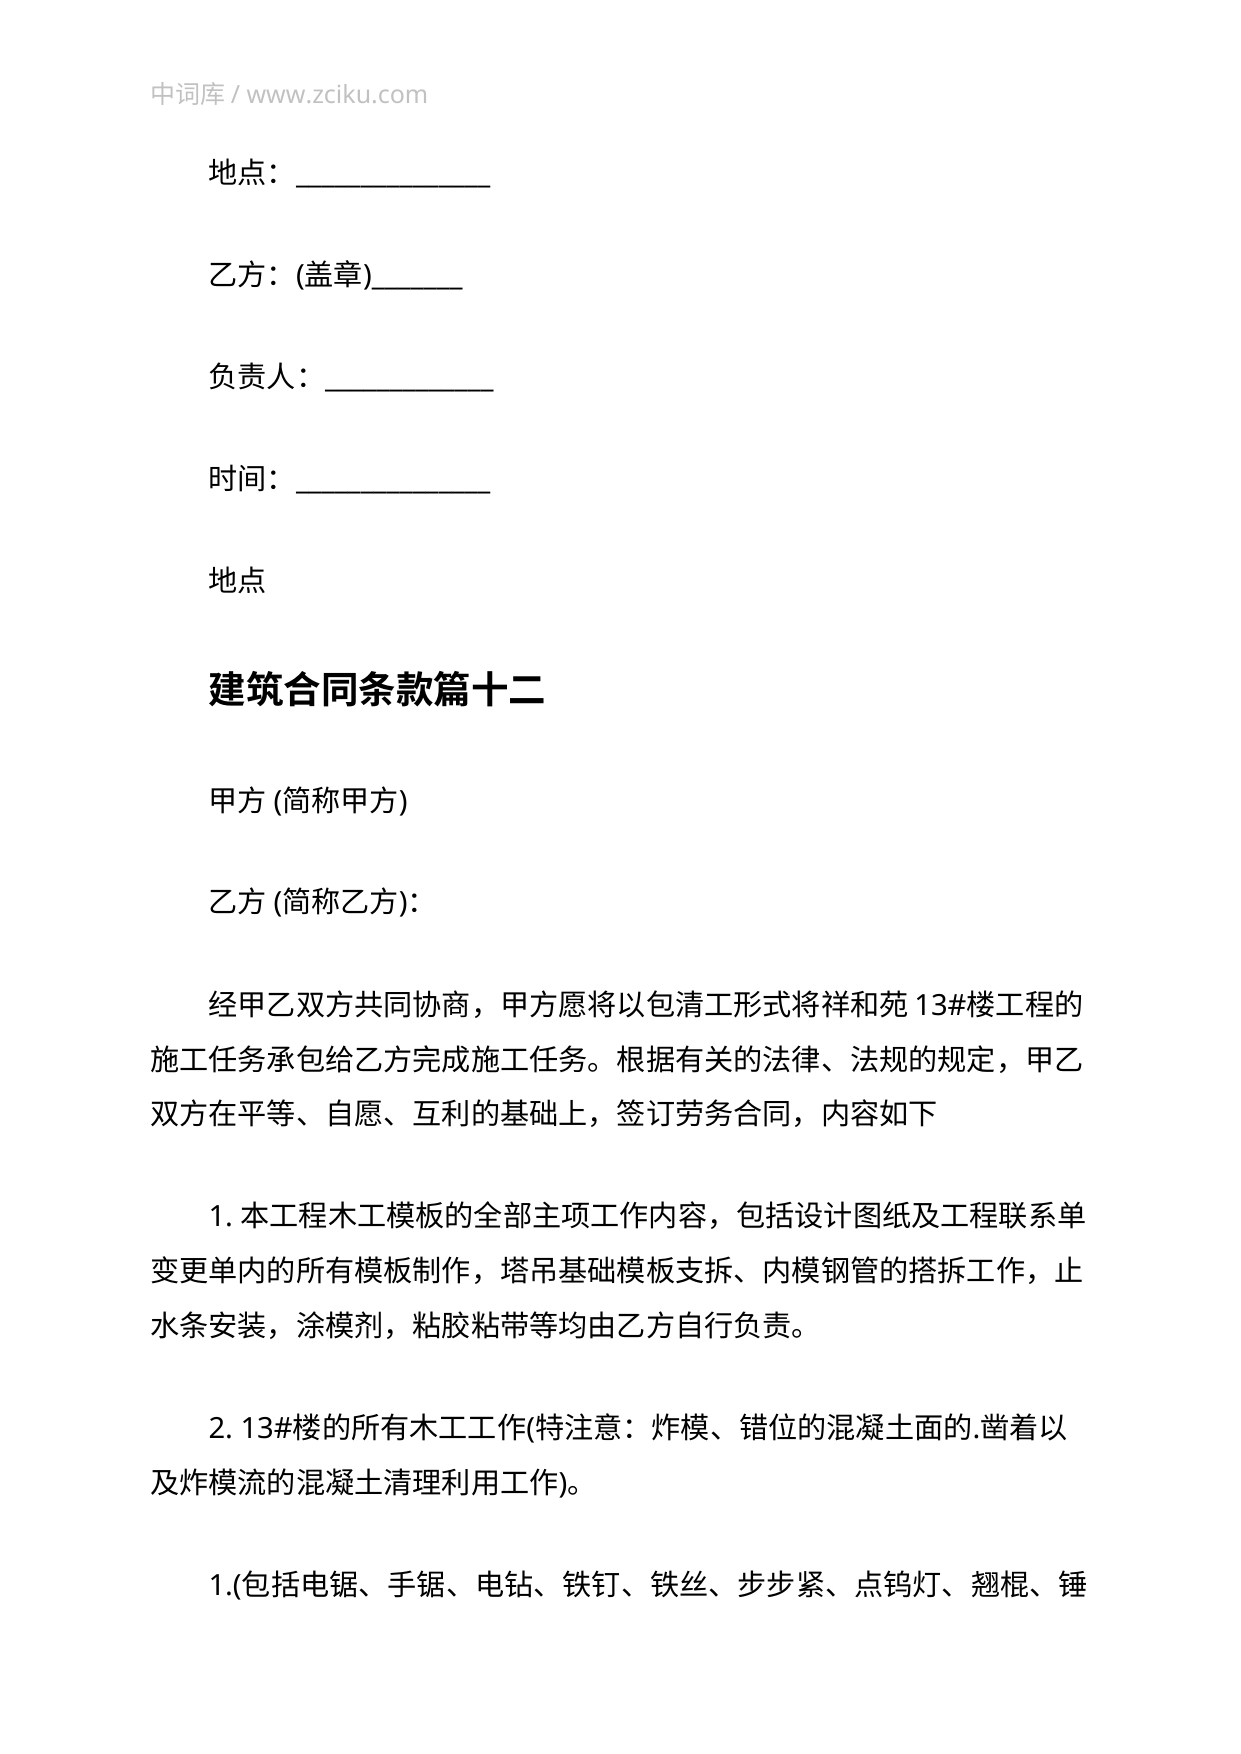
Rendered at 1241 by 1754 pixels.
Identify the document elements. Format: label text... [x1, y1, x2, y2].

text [150, 1561, 1090, 1604]
text 经甲乙双方共同协商，甲方愿将以包清工形式将祥和苑13#楼工程的施工任务承包给乙方完成施工任务。根据有关的法律、法规的规定，甲乙双方在平等、自愿、互利的基础上，签订劳务合同，内容如下 [150, 981, 1090, 1133]
text 时间：_______________ [150, 456, 1090, 498]
text 负责人：_____________ [150, 354, 1090, 396]
text 乙方：(盖章)_______ [150, 252, 1090, 294]
text 2. 13#楼的所有木工工作(特注意：炸模、错位的混凝土面的.凿着以及炸模流的混凝土清理利用工作)。 [150, 1404, 1090, 1502]
text 1. 本工程木工模板的全部主项工作内容，包括设计图纸及工程联系单变更单内的所有模板制作，塔吊基础模板支拆、内模钢管的搭拆工作，止水条安装，涂模剂，粘胶粘带等均由乙方自行负责。 [150, 1193, 1090, 1345]
text 地点：_______________ [150, 150, 1090, 192]
text 地点 [150, 558, 1090, 600]
text 甲方 (简称甲方) [150, 777, 1090, 819]
text 乙方 (简称乙方)： [150, 879, 1090, 921]
text 建筑合同条款篇十二 [150, 660, 1090, 714]
